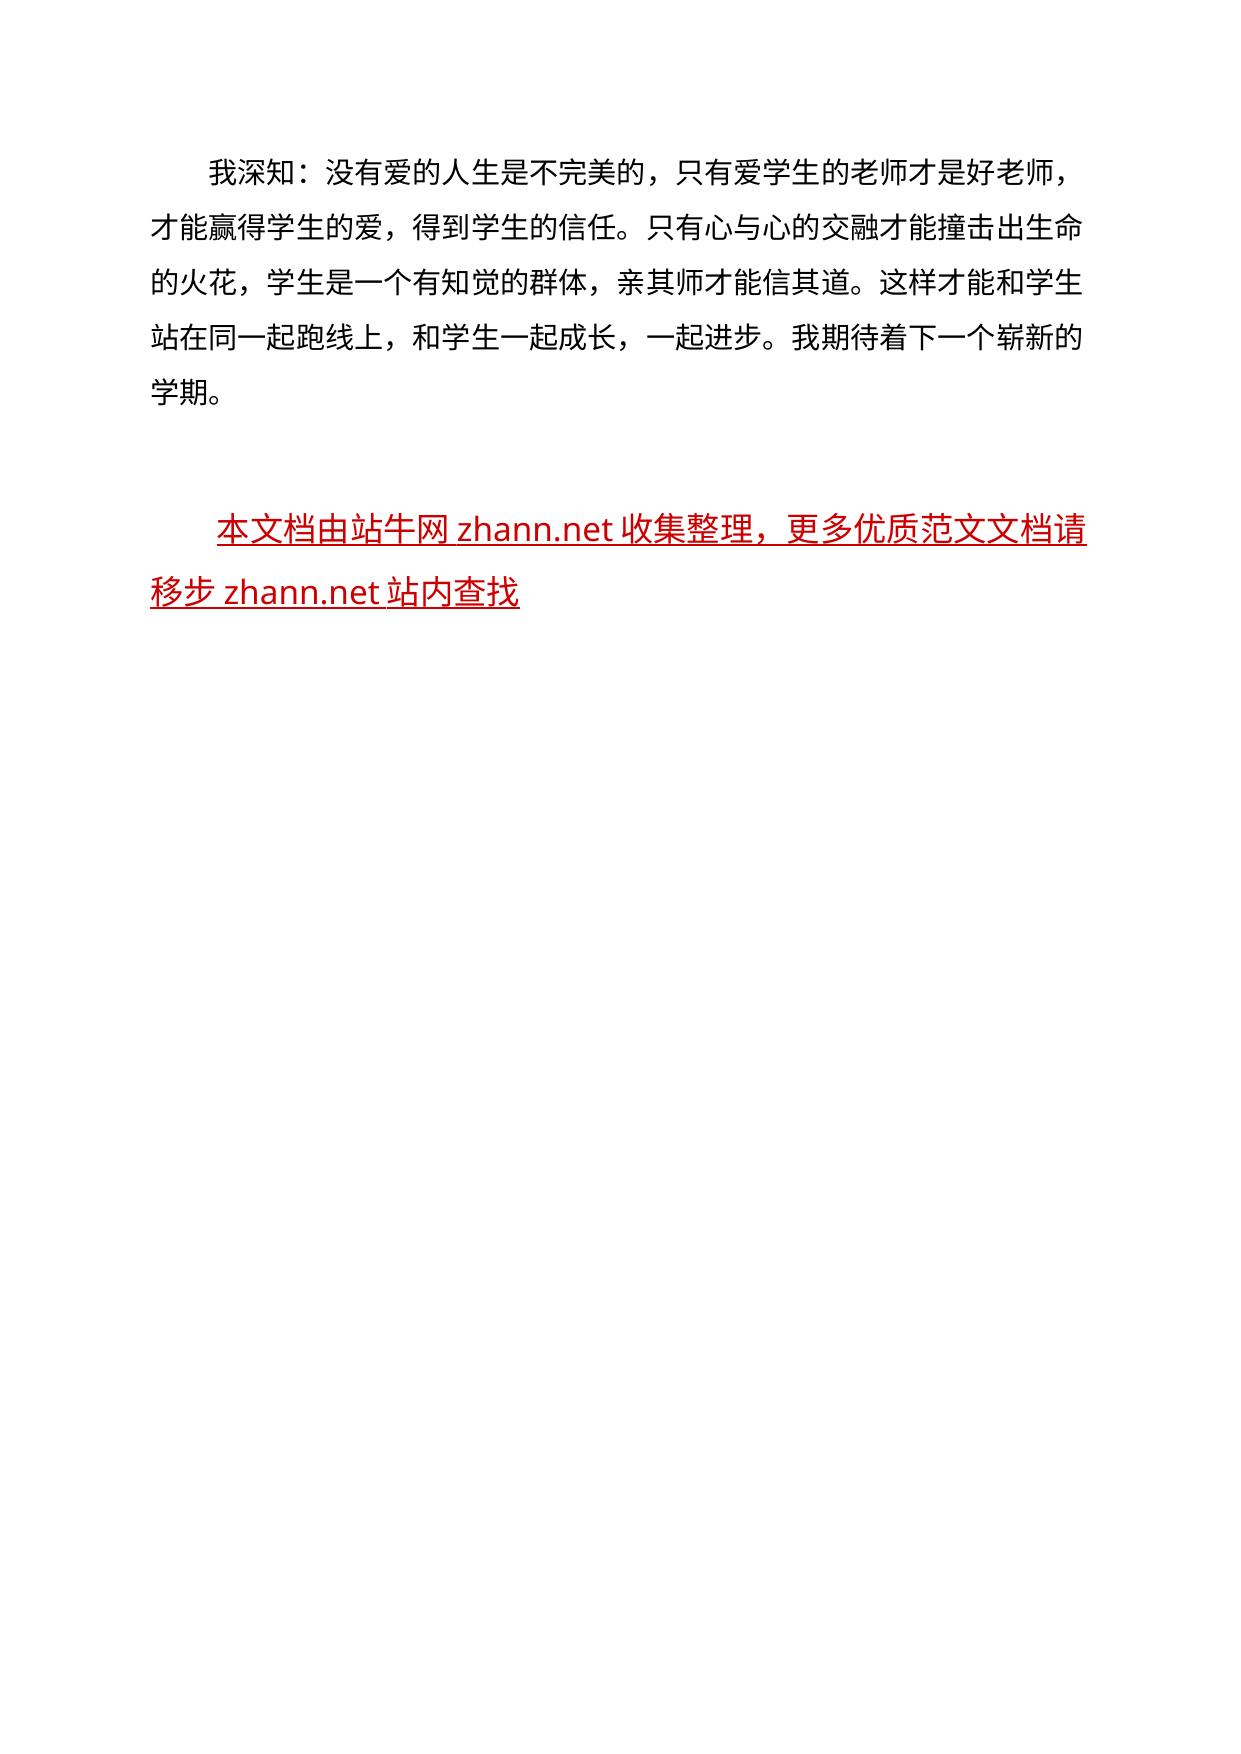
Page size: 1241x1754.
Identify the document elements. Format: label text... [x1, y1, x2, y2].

text 我深知：没有爱的人生是不完美的，只有爱学生的老师才是好老师，才能赢得学生的爱，得到学生的信任。只有心与心的交融才能撞击出生命的火花，学生是一个有知觉的群体，亲其师才能信其道。这样才能和学生站在同一起跑线上，和学生一起成长，一起进步。我期待着下一个崭新的学期。 [150, 150, 1090, 412]
text 本文档由站牛网zhann.net收集整理，更多优质范文文档请移步zhann.net站内查找 [150, 503, 1090, 614]
